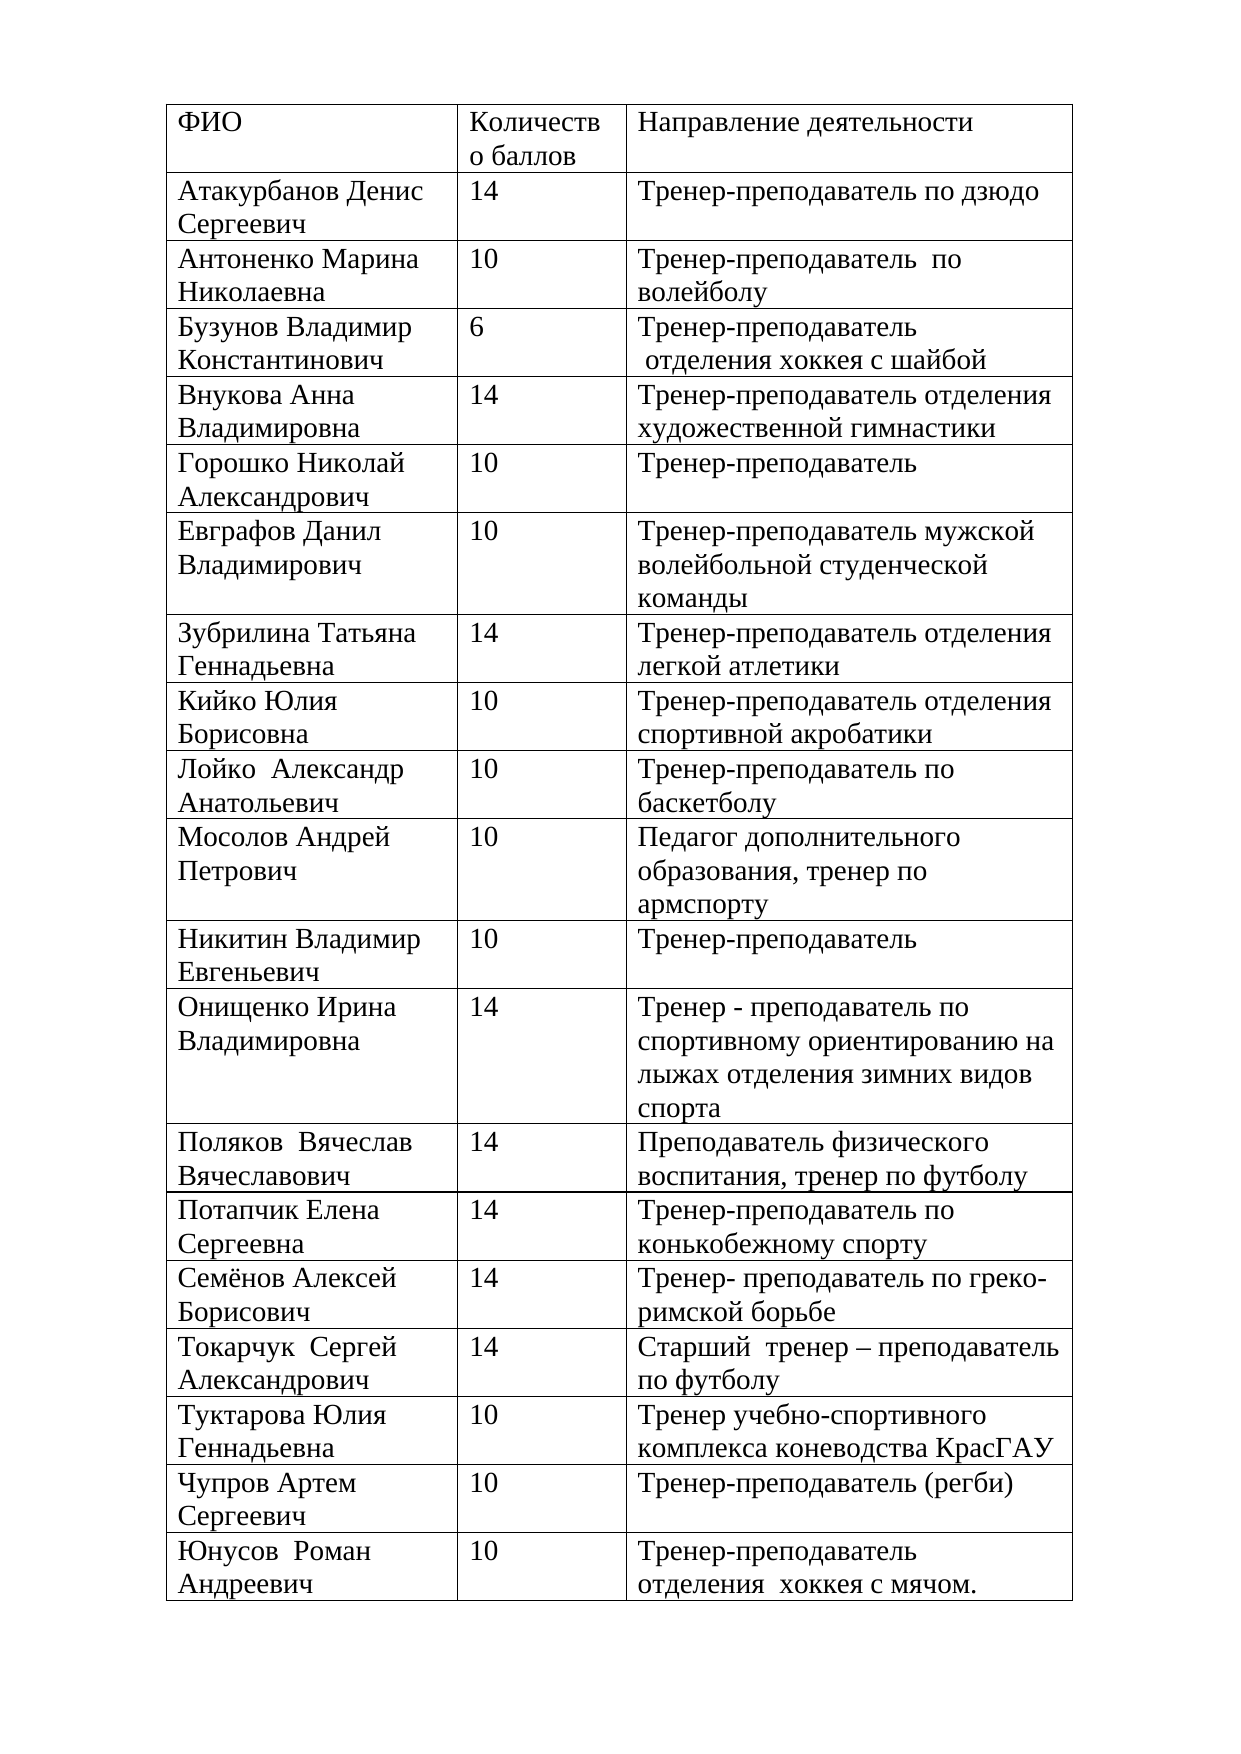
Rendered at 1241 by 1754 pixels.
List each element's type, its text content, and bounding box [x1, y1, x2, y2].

table_cell 6 [458, 309, 626, 376]
table_cell Тренер-преподаватель (регби) [627, 1465, 1072, 1532]
table_cell Тренер-преподаватель отделения хоккея с мячом. [627, 1533, 1072, 1600]
table_cell 14 [458, 377, 626, 444]
table_cell Тренер-преподаватель по дзюдо [627, 173, 1072, 240]
table_cell Тренер-преподаватель отделения спортивной акробатики [627, 683, 1072, 750]
table_cell Старший тренер – преподаватель по футболу [627, 1329, 1072, 1396]
table_cell 10 [458, 445, 626, 512]
table_cell Зубрилина Татьяна Геннадьевна [167, 615, 457, 682]
table_cell Онищенко Ирина Владимировна [167, 989, 457, 1123]
table_header ФИО [167, 105, 457, 172]
table_cell Тренер учебно-спортивного комплекса коневодства КрасГАУ [627, 1397, 1072, 1464]
table_cell Педагог дополнительного образования, тренер по армспорту [627, 819, 1072, 920]
table_cell Тренер-преподаватель по конькобежному спорту [627, 1193, 1072, 1259]
table_cell Внукова Анна Владимировна [167, 377, 457, 444]
table_cell Кийко Юлия Борисовна [167, 683, 457, 750]
table_cell Юнусов Роман Андреевич [167, 1533, 457, 1600]
table_cell Горошко Николай Александрович [167, 445, 457, 512]
table_cell 10 [458, 1533, 626, 1600]
table_cell 10 [458, 241, 626, 308]
table_cell Поляков Вячеслав Вячеславович [167, 1124, 457, 1191]
table_cell Лойко Александр Анатольевич [167, 751, 457, 818]
table_header Количество баллов [458, 105, 626, 172]
table_cell Тренер-преподаватель отделения художественной гимнастики [627, 377, 1072, 444]
table_cell Семёнов Алексей Борисович [167, 1261, 457, 1328]
table_cell Атакурбанов Денис Сергеевич [167, 173, 457, 240]
table_cell Тренер-преподаватель по баскетболу [627, 751, 1072, 818]
table_cell Тренер-преподаватель отделения легкой атлетики [627, 615, 1072, 682]
table_cell Мосолов Андрей Петрович [167, 819, 457, 920]
table_cell Никитин Владимир Евгеньевич [167, 921, 457, 988]
table_cell Токарчук Сергей Александрович [167, 1329, 457, 1396]
table_cell 10 [458, 1465, 626, 1532]
table_cell 10 [458, 921, 626, 988]
table_cell Тренер-преподаватель [627, 445, 1072, 512]
table_cell 10 [458, 819, 626, 920]
table_cell 14 [458, 989, 626, 1123]
table_cell Потапчик Елена Сергеевна [167, 1193, 457, 1259]
table_header Направление деятельности [627, 105, 1072, 172]
table_cell Бузунов Владимир Константинович [167, 309, 457, 376]
table_cell Тренер - преподаватель по спортивному ориентированию на лыжах отделения зимних видов спорта [627, 989, 1072, 1123]
table_cell Преподаватель физического воспитания, тренер по футболу [627, 1124, 1072, 1191]
table_cell Тренер-преподаватель по волейболу [627, 241, 1072, 308]
table_cell 10 [458, 683, 626, 750]
table_cell Тренер-преподаватель [627, 921, 1072, 988]
table_cell Тренер- преподаватель по греко-римской борьбе [627, 1261, 1072, 1328]
table_cell Тренер-преподаватель отделения хоккея с шайбой [627, 309, 1072, 376]
table_cell Чупров Артем Сергеевич [167, 1465, 457, 1532]
table_cell 14 [458, 1329, 626, 1396]
table_cell 14 [458, 1193, 626, 1259]
table_cell Евграфов Данил Владимирович [167, 513, 457, 614]
table_cell 10 [458, 513, 626, 614]
table_cell 14 [458, 1261, 626, 1328]
table_cell Антоненко Марина Николаевна [167, 241, 457, 308]
table_cell 14 [458, 615, 626, 682]
table_cell 14 [458, 1124, 626, 1191]
table_cell 10 [458, 751, 626, 818]
table_cell Тренер-преподаватель мужской волейбольной студенческой команды [627, 513, 1072, 614]
table_cell Туктарова Юлия Геннадьевна [167, 1397, 457, 1464]
table_cell 10 [458, 1397, 626, 1464]
table_cell 14 [458, 173, 626, 240]
